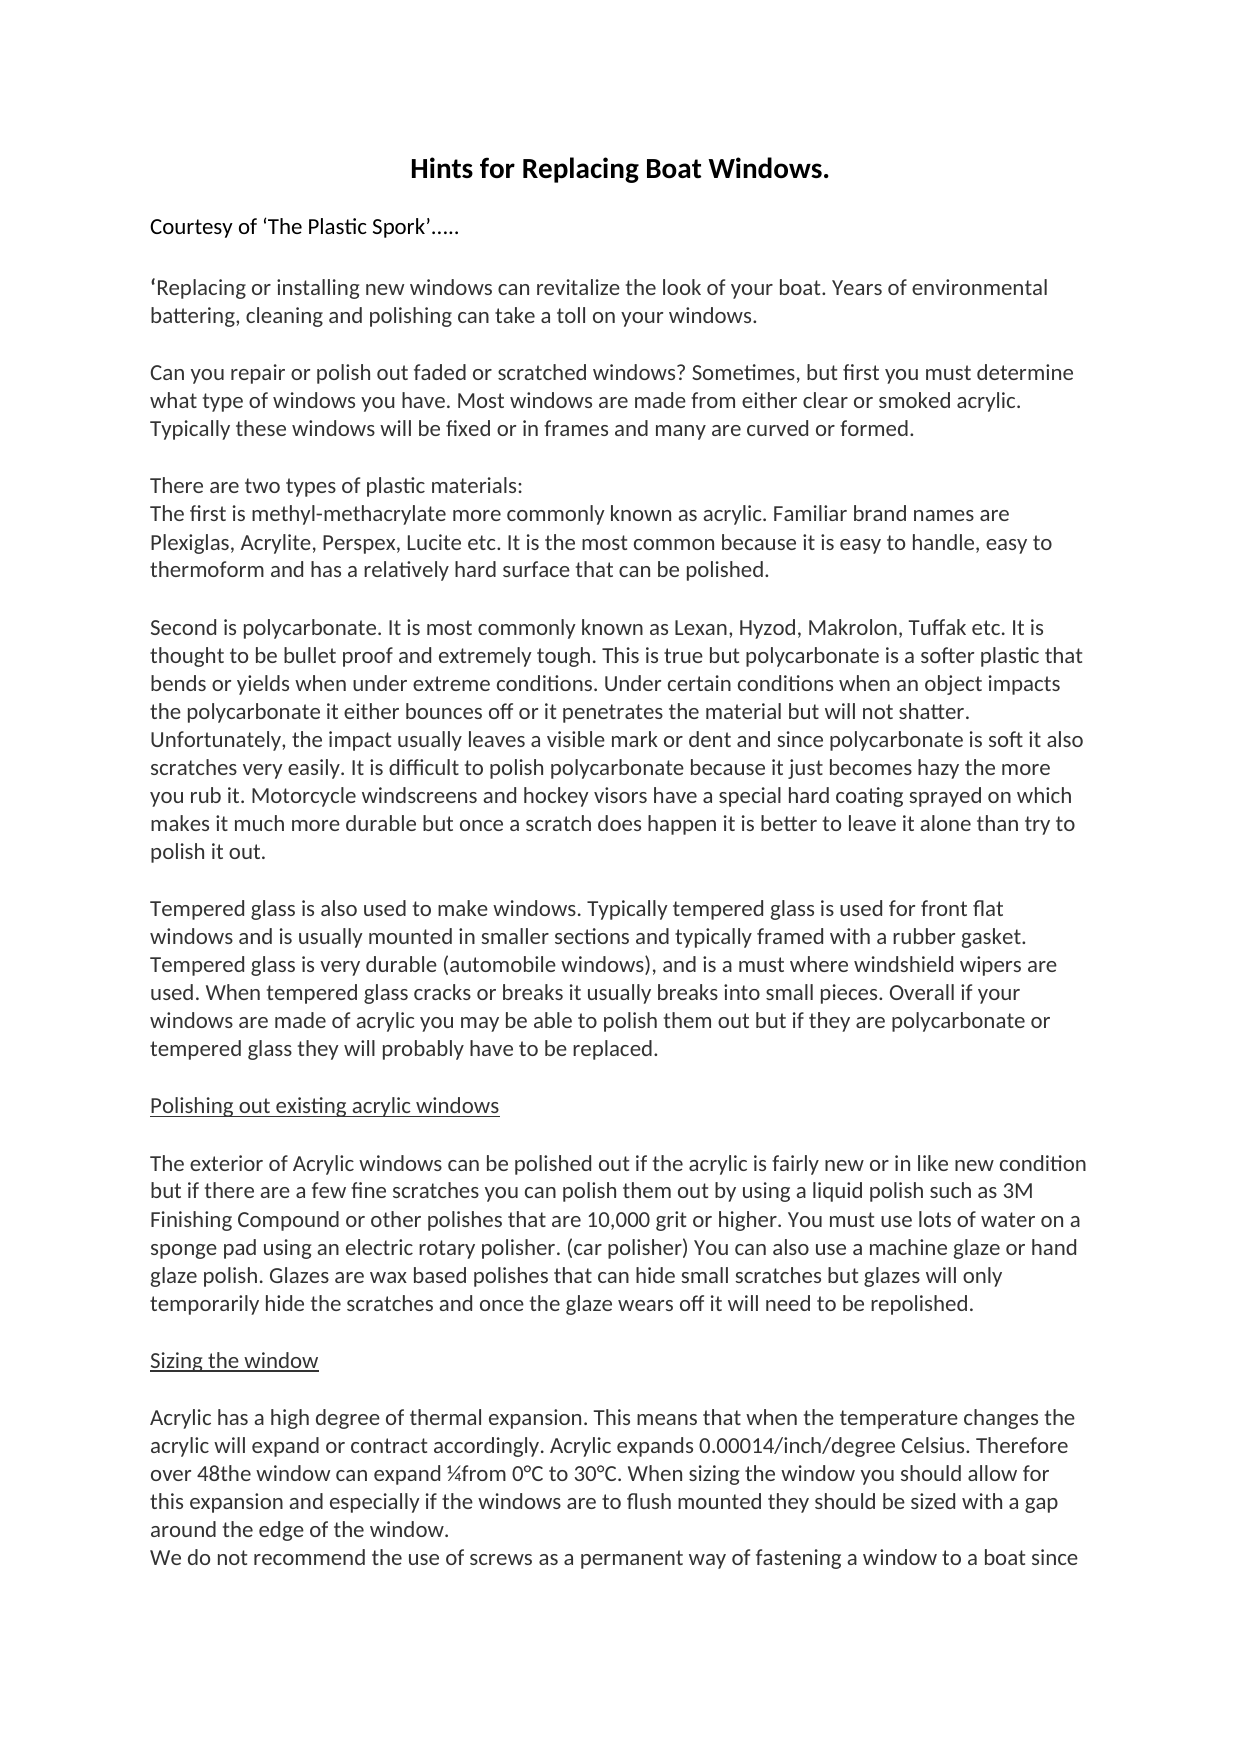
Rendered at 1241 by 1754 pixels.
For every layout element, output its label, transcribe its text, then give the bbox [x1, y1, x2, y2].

text There are two types of plastic materials: The first is methyl-methacrylate more commonly known as acrylic. Familiar brand names are Plexiglas, Acrylite, Perspex, Lucite etc. It is the most common because it is easy to handle, easy to thermoform and has a relatively hard surface that can be polished. [150, 472, 1090, 584]
text Tempered glass is also used to make windows. Typically tempered glass is used for front flat windows and is usually mounted in smaller sections and typically framed with a rubber gasket. Tempered glass is very durable (automobile windows), and is a must where windshield wipers are used. When tempered glass cracks or breaks it usually breaks into small pieces. Overall if your windows are made of acrylic you may be able to polish them out but if they are polycarbonate or tempered glass they will probably have to be replaced. [150, 894, 1090, 1062]
text The exterior of Acrylic windows can be polished out if the acrylic is fairly new or in like new condition but if there are a few fine scratches you can polish them out by using a liquid polish such as 3M Finishing Compound or other polishes that are 10,000 grit or higher. You must use lots of water on a sponge pad using an electric rotary polisher. (car polisher) You can also use a machine glaze or hand glaze polish. Glazes are wax based polishes that can hide small scratches but glazes will only temporarily hide the scratches and once the glaze wears off it will need to be repolished. [150, 1149, 1090, 1317]
text Polishing out existing acrylic windows [150, 1091, 1090, 1119]
text Can you repair or polish out faded or scratched windows? Sometimes, but first you must determine what type of windows you have. Most windows are made from either clear or smoked acrylic. Typically these windows will be fixed or in frames and many are curved or formed. [150, 358, 1090, 442]
text Sizing the window [150, 1346, 1090, 1374]
text ‘Replacing or installing new windows can revitalize the look of your boat. Years of environmental battering, cleaning and polishing can take a toll on your windows. [150, 273, 1090, 329]
text Courtesy of ‘The Plastic Spork’..... [150, 212, 1090, 240]
text Second is polycarbonate. It is most commonly known as Lexan, Hyzod, Makrolon, Tuffak etc. It is thought to be bullet proof and extremely tough. This is true but polycarbonate is a softer plastic that bends or yields when under extreme conditions. Under certain conditions when an object impacts the polycarbonate it either bounces off or it penetrates the material but will not shatter. Unfortunately, the impact usually leaves a visible mark or dent and since polycarbonate is soft it also scratches very easily. It is difficult to polish polycarbonate because it just becomes hazy the more you rub it. Motorcycle windscreens and hockey visors have a special hard coating sprayed on which makes it much more durable but once a scratch does happen it is better to leave it alone than try to polish it out. [150, 613, 1090, 865]
text Hints for Replacing Boat Windows. [150, 150, 1090, 186]
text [150, 1403, 1090, 1571]
